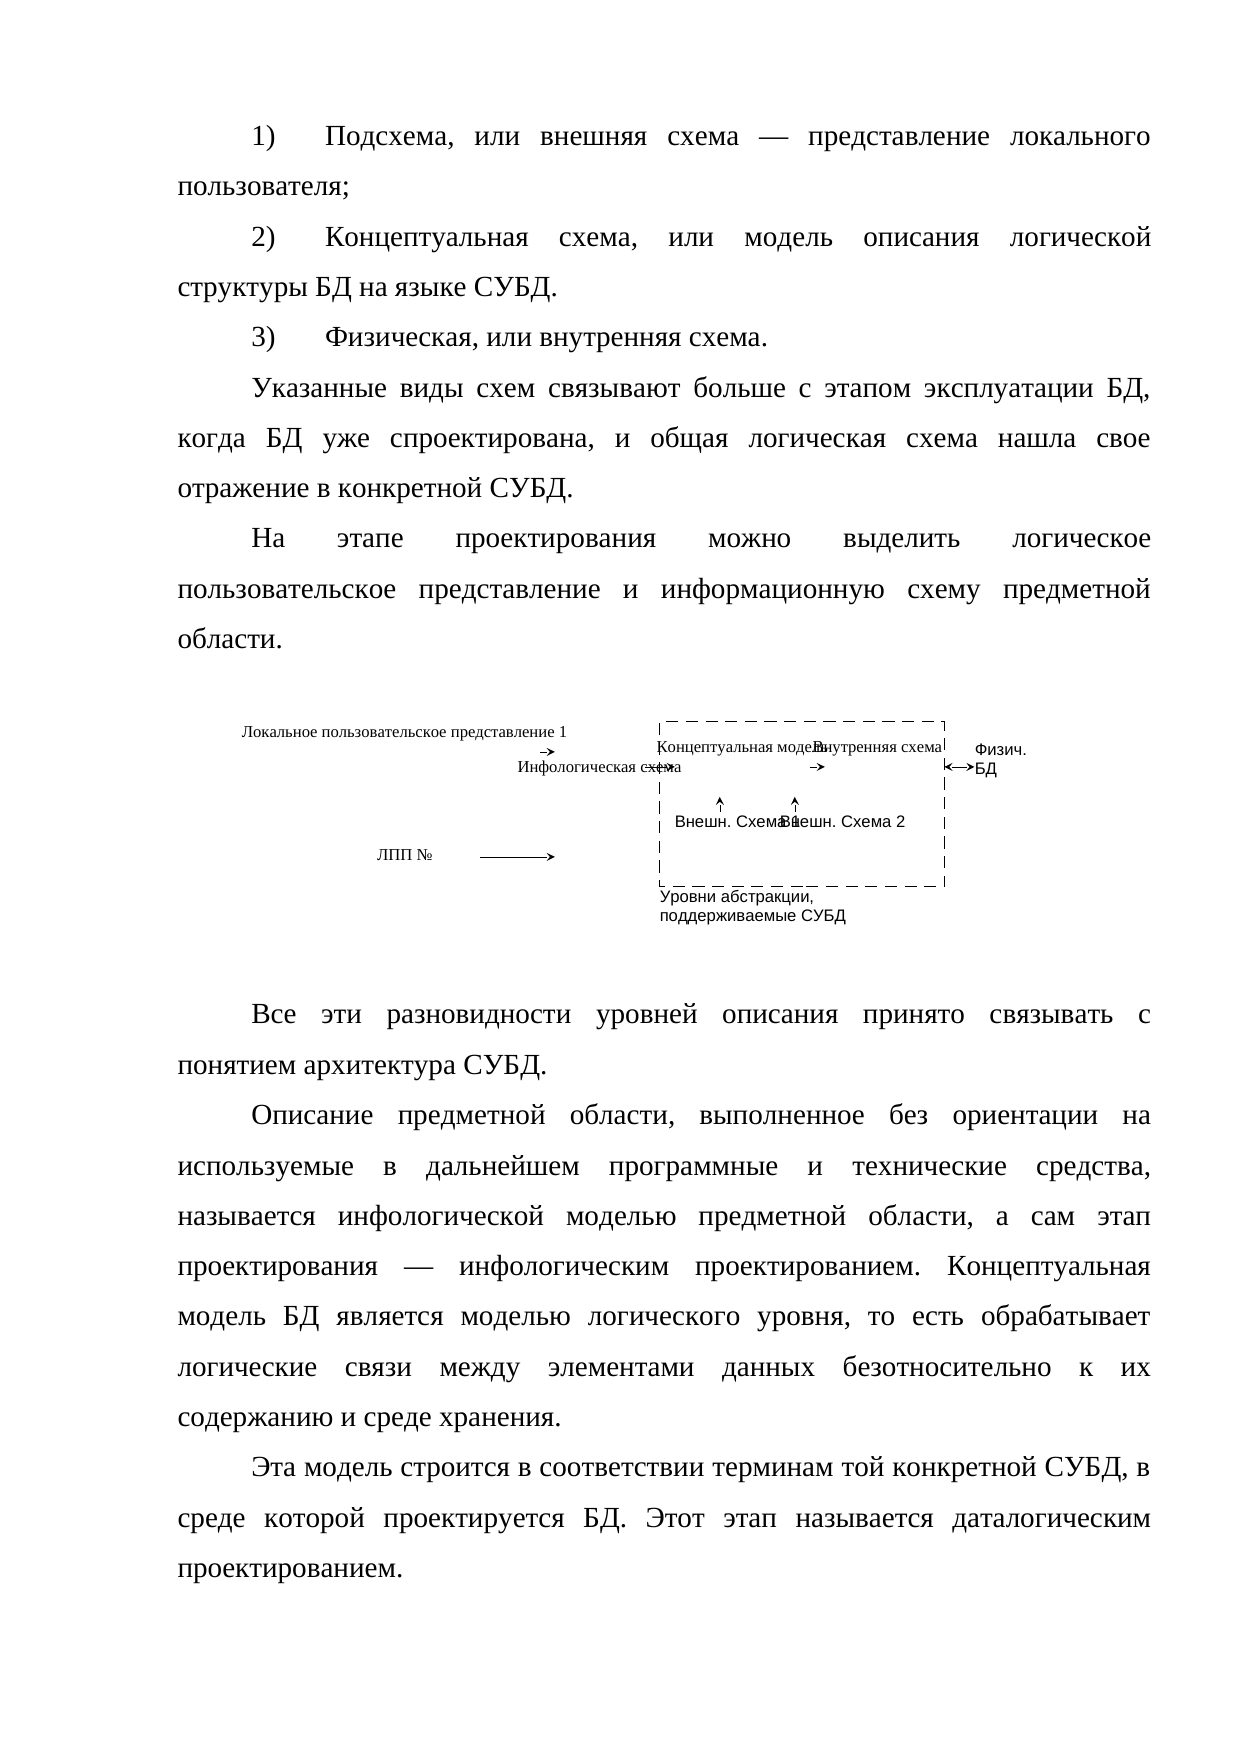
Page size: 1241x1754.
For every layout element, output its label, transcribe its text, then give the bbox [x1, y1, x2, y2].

text Указанные виды схем связывают больше с этапом эксплуатации БД, когда БД уже спроектирована, и общая логическая схема нашла свое отражение в конкретной СУБД. [177, 370, 1152, 504]
text Все эти разновидности уровней описания принято связывать с понятием архитектура СУБД. [177, 997, 1152, 1081]
list Концептуальная схема, или модель описания логической структуры БД на языке СУБД. [177, 219, 1152, 303]
text Описание предметной области, выполненное без ориентации на используемые в дальнейшем программные и технические средства, называется инфологической моделью предметной области, а сам этап проектирования — инфологическим проектированием. Концептуальная модель БД является моделью логического уровня, то есть обрабатывает логические связи между элементами данных безотносительно к их содержанию и среде хранения. [177, 1097, 1152, 1433]
list Физическая, или внутренняя схема. [177, 319, 1152, 353]
list Подсхема, или внешняя схема — представление локального пользователя; [177, 118, 1152, 202]
text На этапе проектирования можно выделить логическое пользовательское представление и информационную схему предметной области. [177, 521, 1152, 655]
text Эта модель строится в соответствии терминам той конкретной СУБД, в среде которой проектируется БД. Этот этап называется даталогическим проектированием. [177, 1449, 1152, 1584]
